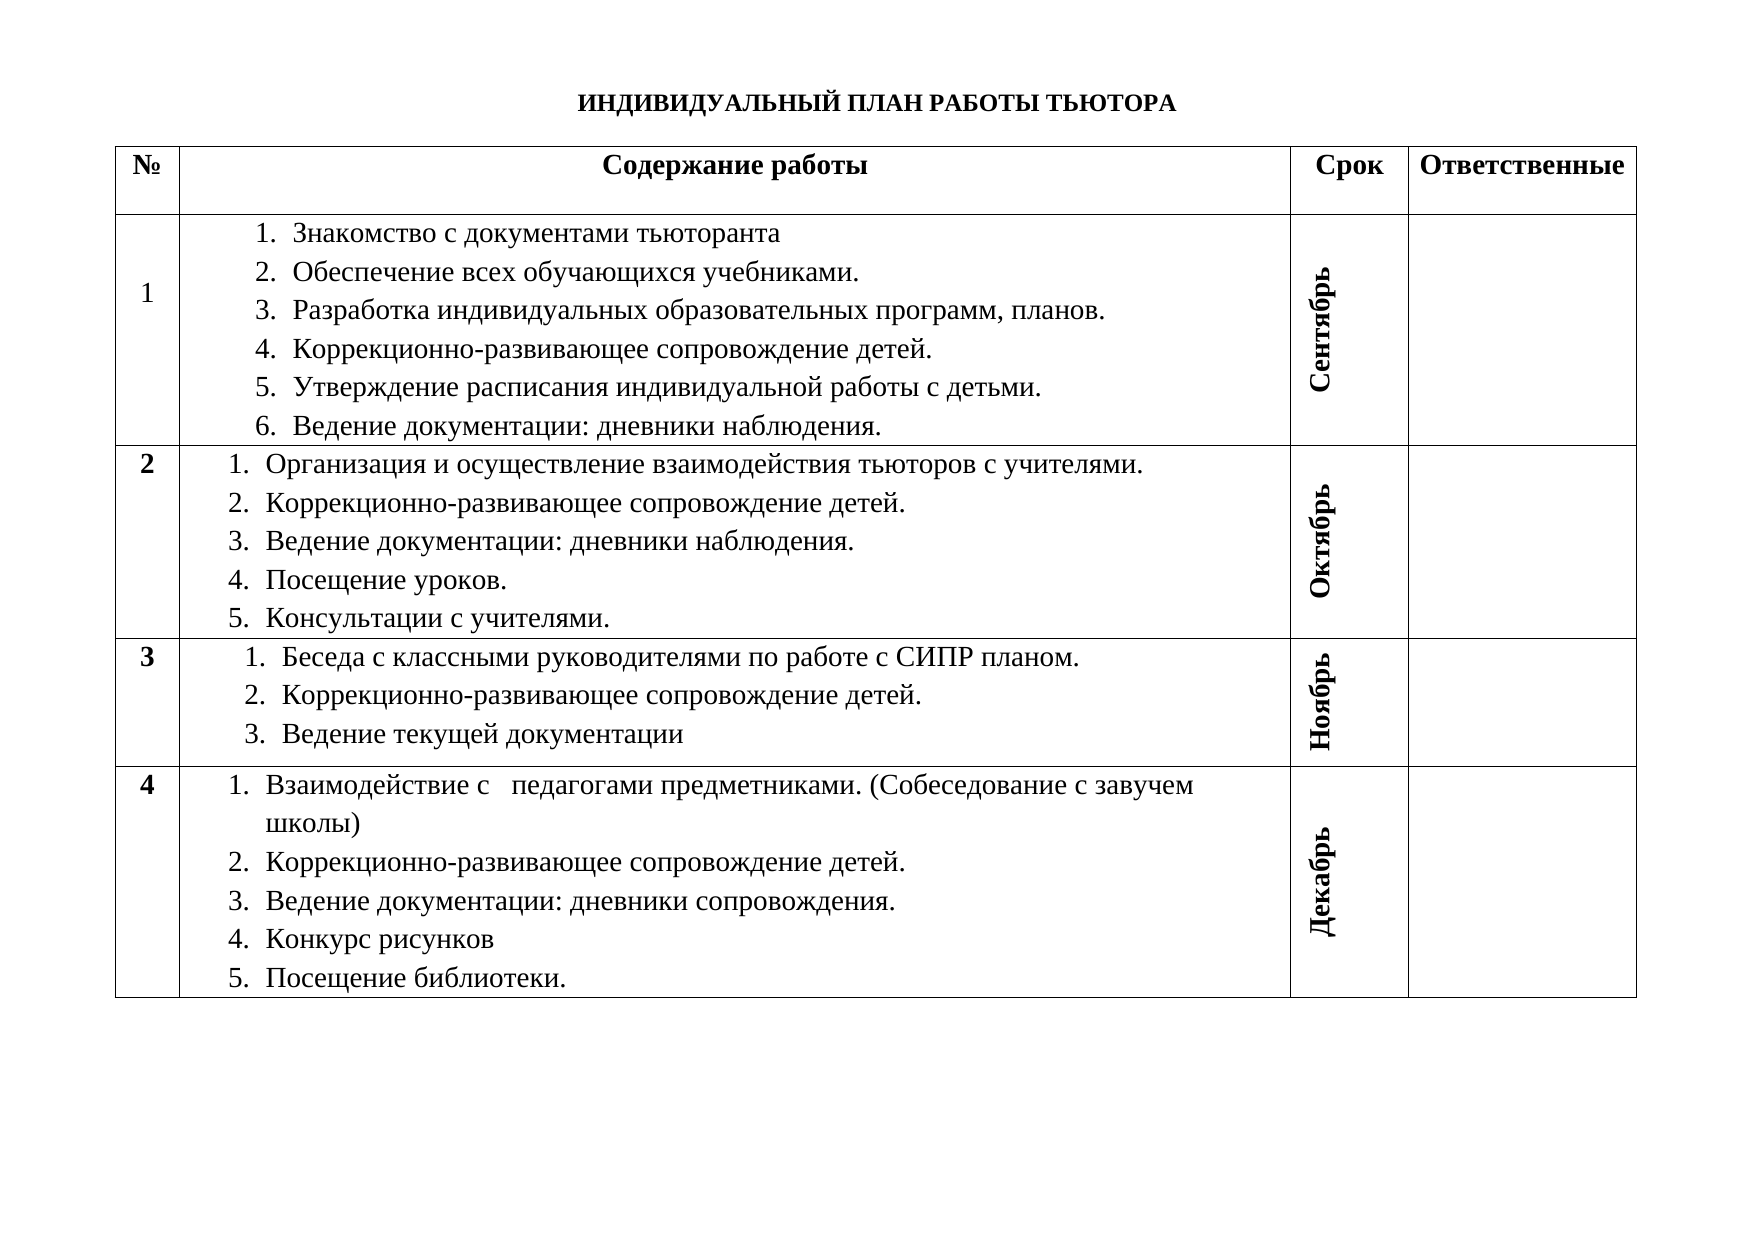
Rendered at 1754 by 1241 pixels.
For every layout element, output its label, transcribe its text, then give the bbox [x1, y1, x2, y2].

table_cell Взаимодействие с педагогами предметниками. (Собеседование с завучем школы) Коррекционно-развивающее сопровождение детей. Ведение документации: дневники сопровождения. Конкурс рисунков Посещение библиотеки. [180, 767, 1290, 997]
table_cell Беседа с классными руководителями по работе с СИПР планом. Коррекционно-развивающее сопровождение детей. Ведение текущей документации [180, 639, 1290, 766]
table_cell Декабрь [1291, 767, 1408, 997]
table_cell Организация и осуществление взаимодействия тьюторов с учителями. Коррекционно-развивающее сопровождение детей. Ведение документации: дневники наблюдения. Посещение уроков. Консультации с учителями. [180, 446, 1290, 638]
table_header № [116, 147, 179, 214]
table_header Срок [1291, 147, 1408, 214]
table_cell [1409, 639, 1636, 766]
table_cell [1409, 767, 1636, 997]
table_cell 2 [116, 446, 179, 638]
table_cell Сентябрь [1291, 215, 1408, 445]
table_cell [1409, 215, 1636, 445]
table_cell 3 [116, 639, 179, 766]
table_cell 4 [116, 767, 179, 997]
table_header Ответственные [1409, 147, 1636, 214]
table_cell Октябрь [1291, 446, 1408, 638]
table_cell Знакомство с документами тьюторанта Обеспечение всех обучающихся учебниками. Разработка индивидуальных образовательных программ, планов. Коррекционно-развивающее сопровождение детей. Утверждение расписания индивидуальной работы с детьми. Ведение документации: дневники наблюдения. [180, 215, 1290, 445]
table_cell 1 [116, 215, 179, 445]
text ИНДИВИДУАЛЬНЫЙ План РАБОТЫ ТЬЮТОРА [118, 88, 1636, 117]
table_cell Ноябрь [1291, 639, 1408, 766]
table_cell [1409, 446, 1636, 638]
